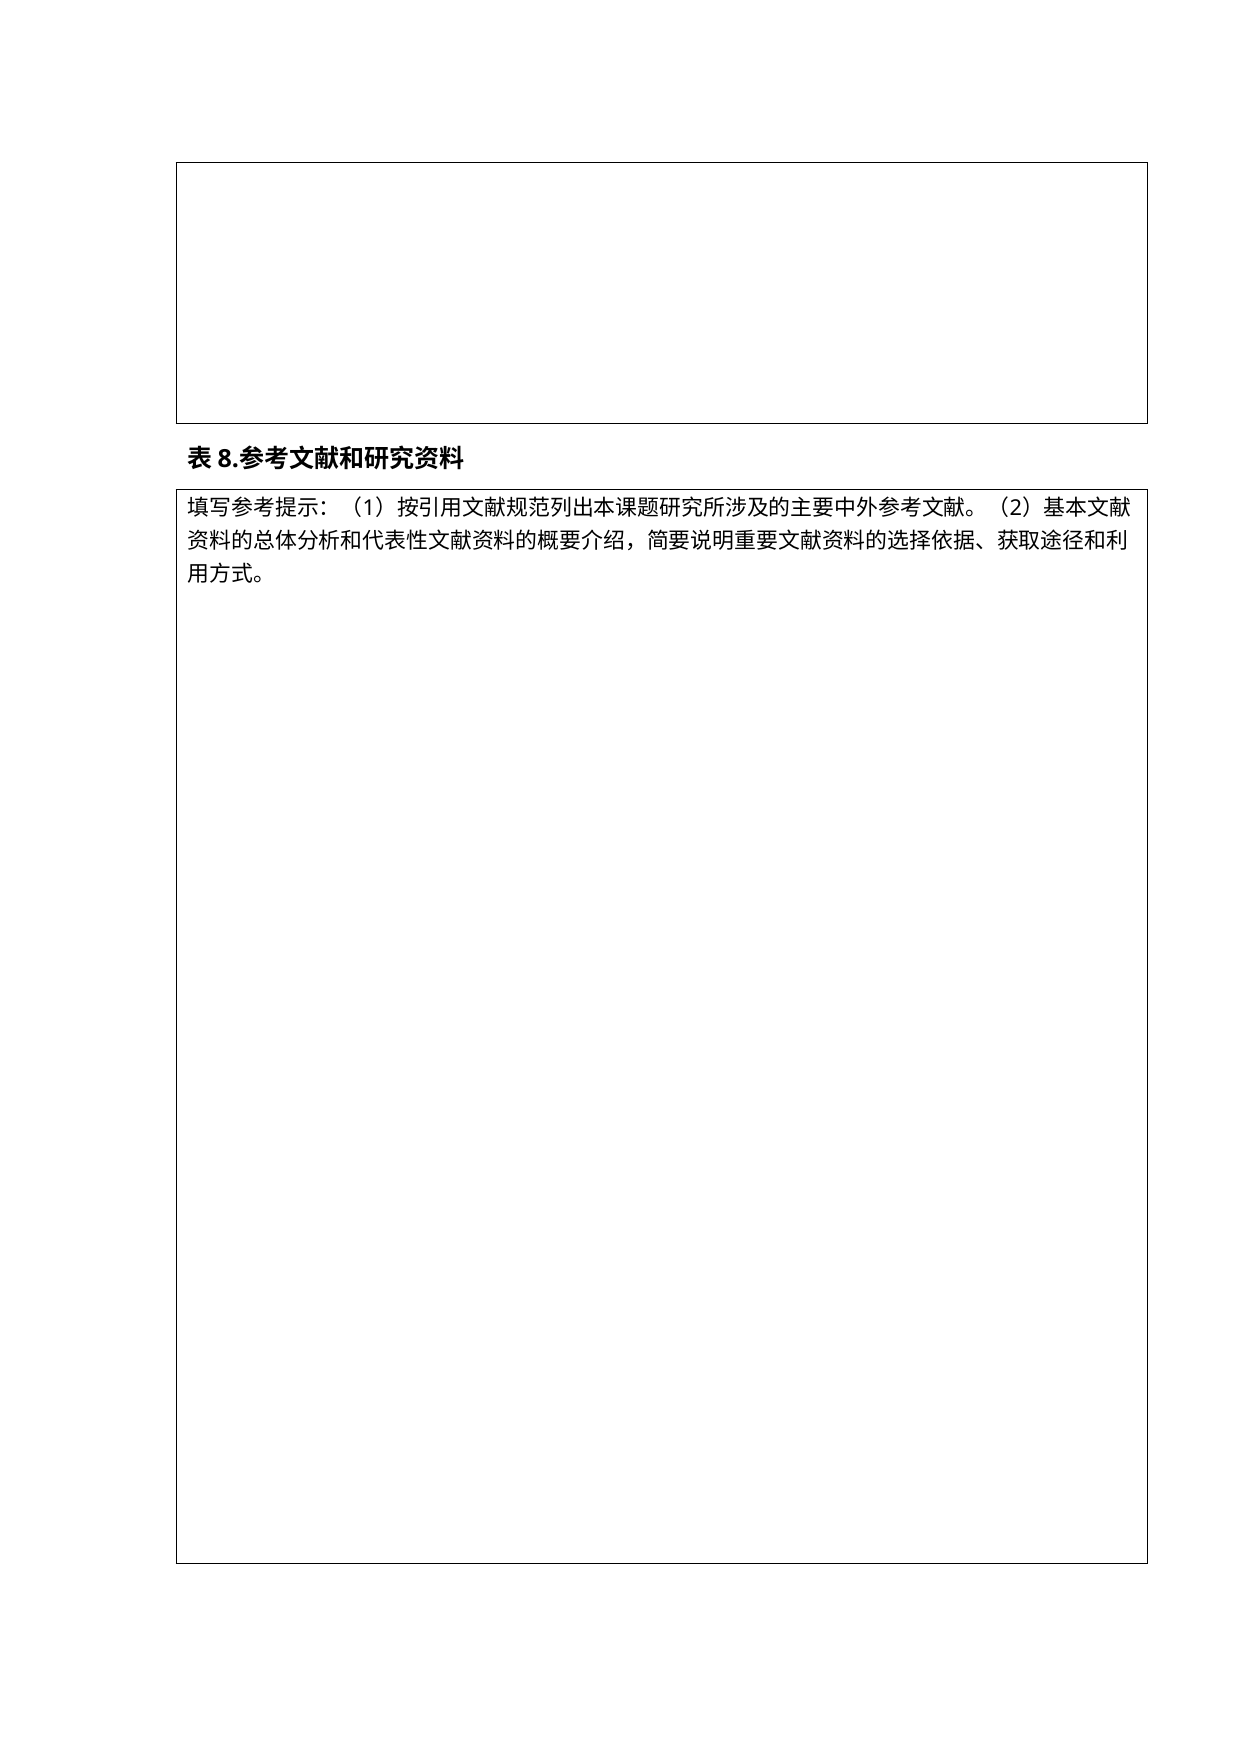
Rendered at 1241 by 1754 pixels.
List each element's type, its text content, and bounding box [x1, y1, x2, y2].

text 表8.参考文献和研究资料 [187, 424, 1053, 489]
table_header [177, 490, 1147, 1563]
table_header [177, 163, 1147, 423]
